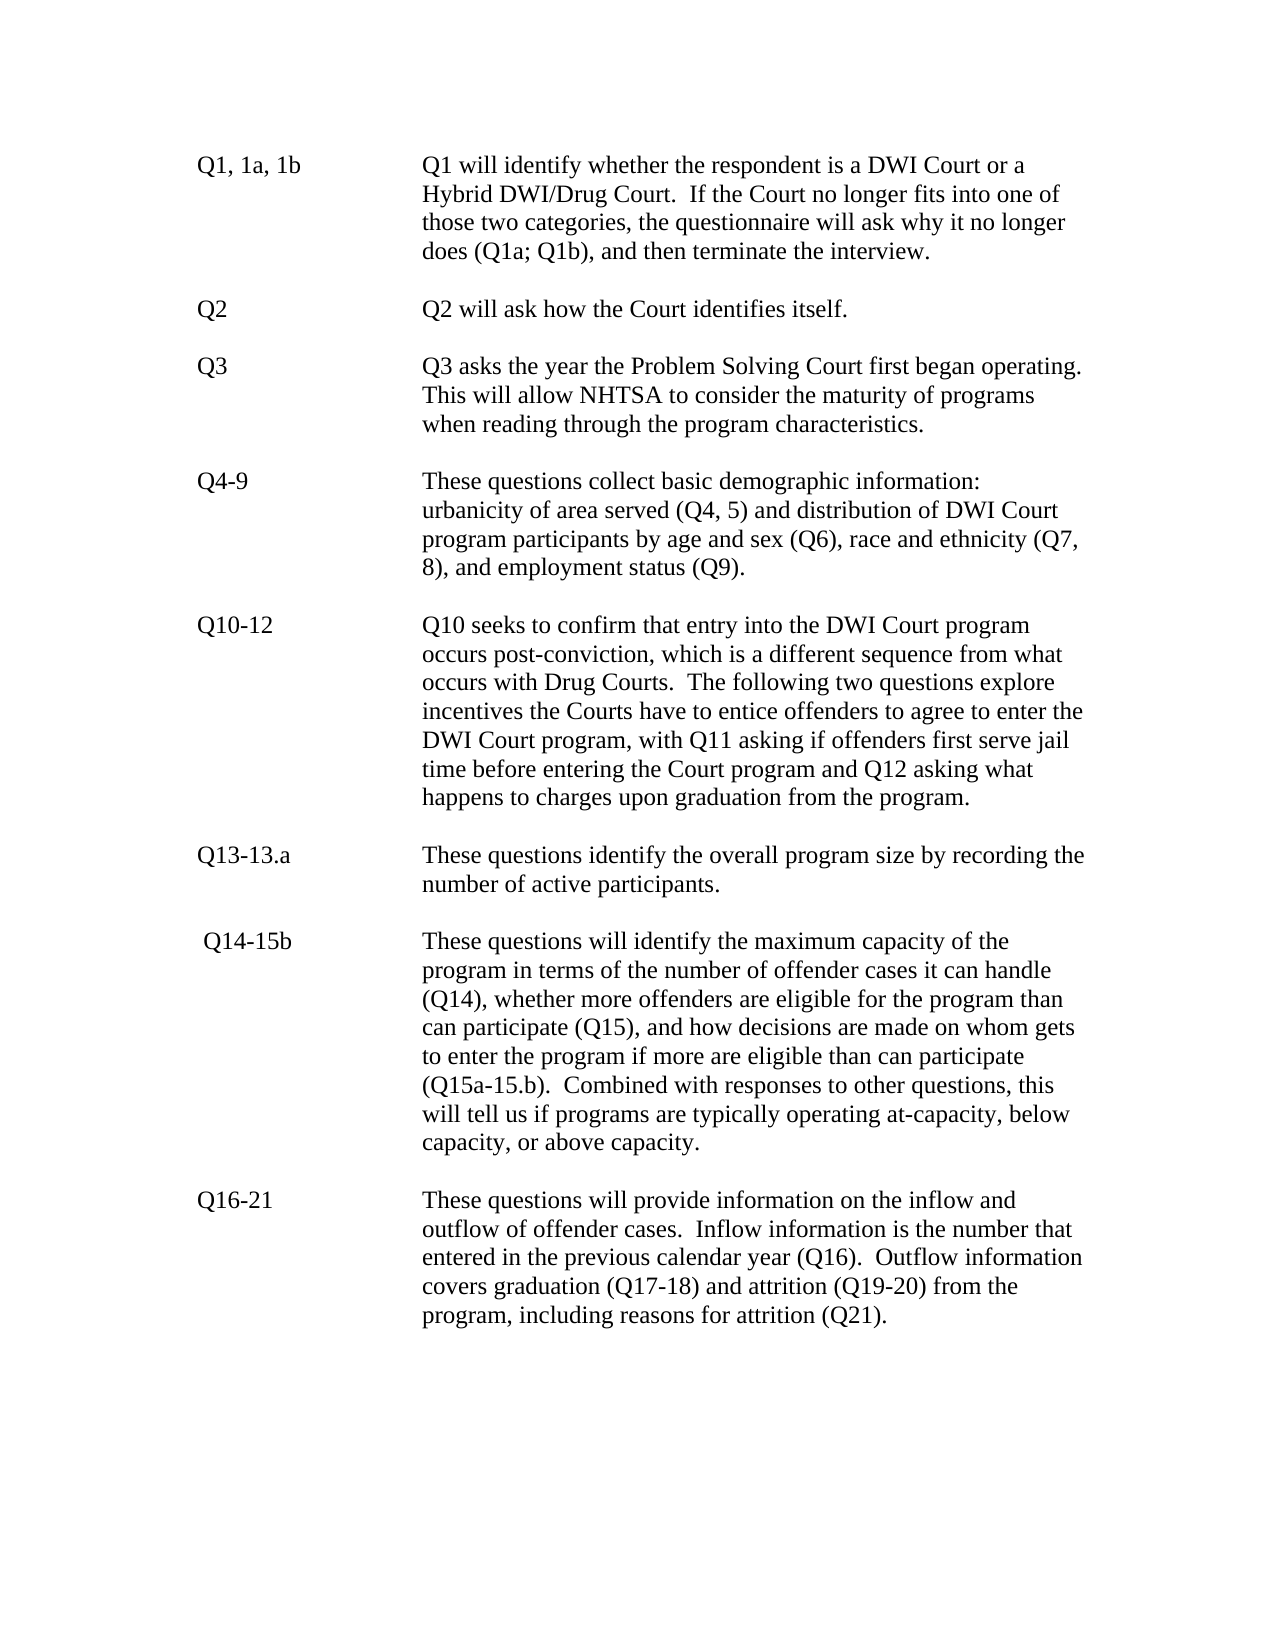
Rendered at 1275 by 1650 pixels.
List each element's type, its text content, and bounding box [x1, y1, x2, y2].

text Q13-13.a These questions identify the overall program size by recording the number of active participants. [197, 840, 1087, 897]
text Q10-12 Q10 seeks to confirm that entry into the DWI Court program occurs post-conviction, which is a different sequence from what occurs with Drug Courts. The following two questions explore incentives the Courts have to entice offenders to agree to enter the DWI Court program, with Q11 asking if offenders first serve jail time before entering the Court program and Q12 asking what happens to charges upon graduation from the program. [197, 610, 1087, 811]
text Q3 Q3 asks the year the Problem Solving Court first began operating. This will allow NHTSA to consider the maturity of programs when reading through the program characteristics. [197, 351, 1087, 437]
text Q4-9 These questions collect basic demographic information: urbanicity of area served (Q4, 5) and distribution of DWI Court program participants by age and sex (Q6), race and ethnicity (Q7, 8), and employment status (Q9). [197, 466, 1087, 581]
text Q14-15b These questions will identify the maximum capacity of the program in terms of the number of offender cases it can handle (Q14), whether more offenders are eligible for the program than can participate (Q15), and how decisions are made on whom gets to enter the program if more are eligible than can participate (Q15a-15.b). Combined with responses to other questions, this will tell us if programs are typically operating at-capacity, below capacity, or above capacity. [197, 926, 1087, 1156]
text Q16-21 These questions will provide information on the inflow and outflow of offender cases. Inflow information is the number that entered in the previous calendar year (Q16). Outflow information covers graduation (Q17-18) and attrition (Q19-20) from the program, including reasons for attrition (Q21). [197, 1185, 1087, 1329]
text Q1, 1a, 1b Q1 will identify whether the respondent is a DWI Court or a Hybrid DWI/Drug Court. If the Court no longer fits into one of those two categories, the questionnaire will ask why it no longer does (Q1a; Q1b), and then terminate the interview. [197, 150, 1087, 265]
text Q2 Q2 will ask how the Court identifies itself. [197, 294, 1087, 322]
